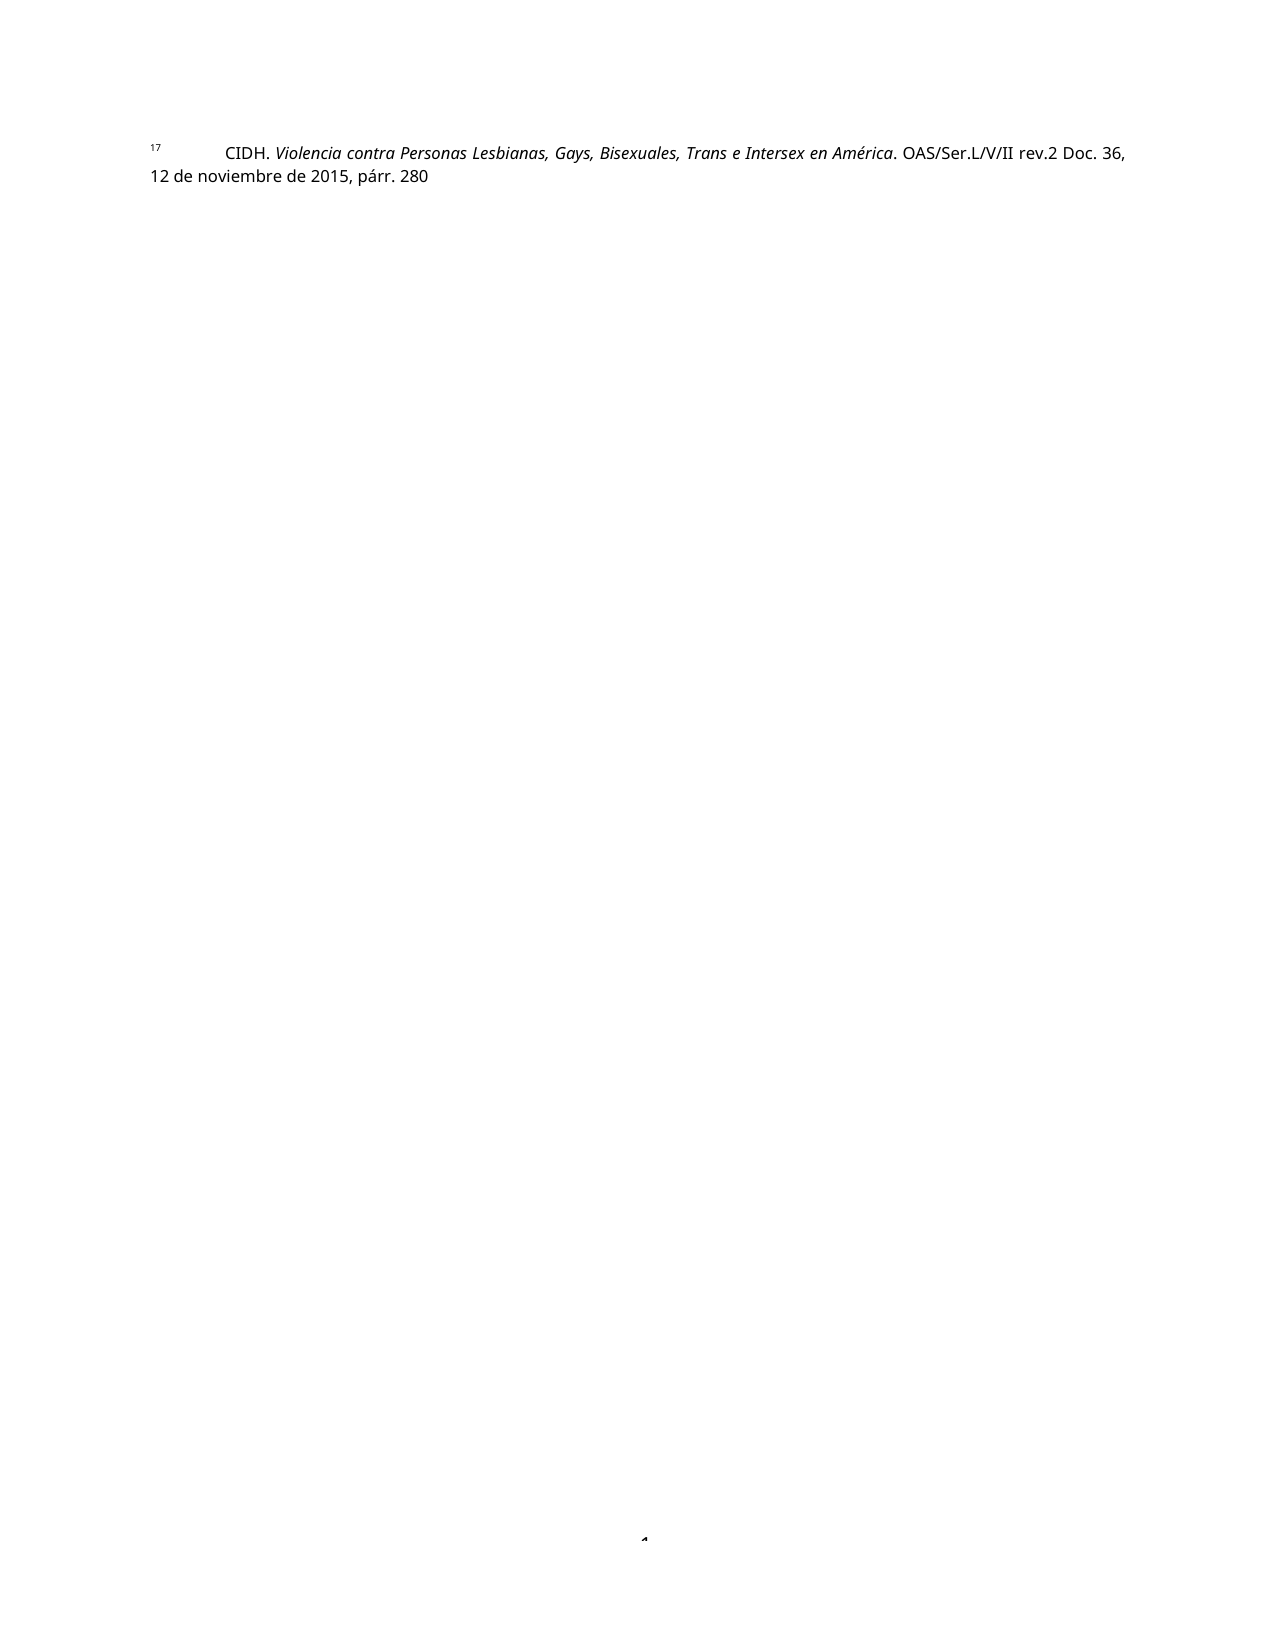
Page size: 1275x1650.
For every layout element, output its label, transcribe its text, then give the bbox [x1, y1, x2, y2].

text 17 CIDH. Violencia contra Personas Lesbianas, Gays, Bisexuales, Trans e Intersex en América. OAS/Ser.L/V/II rev.2 Doc. 36, 12 de noviembre de 2015, párr. 280 [150, 142, 1126, 187]
